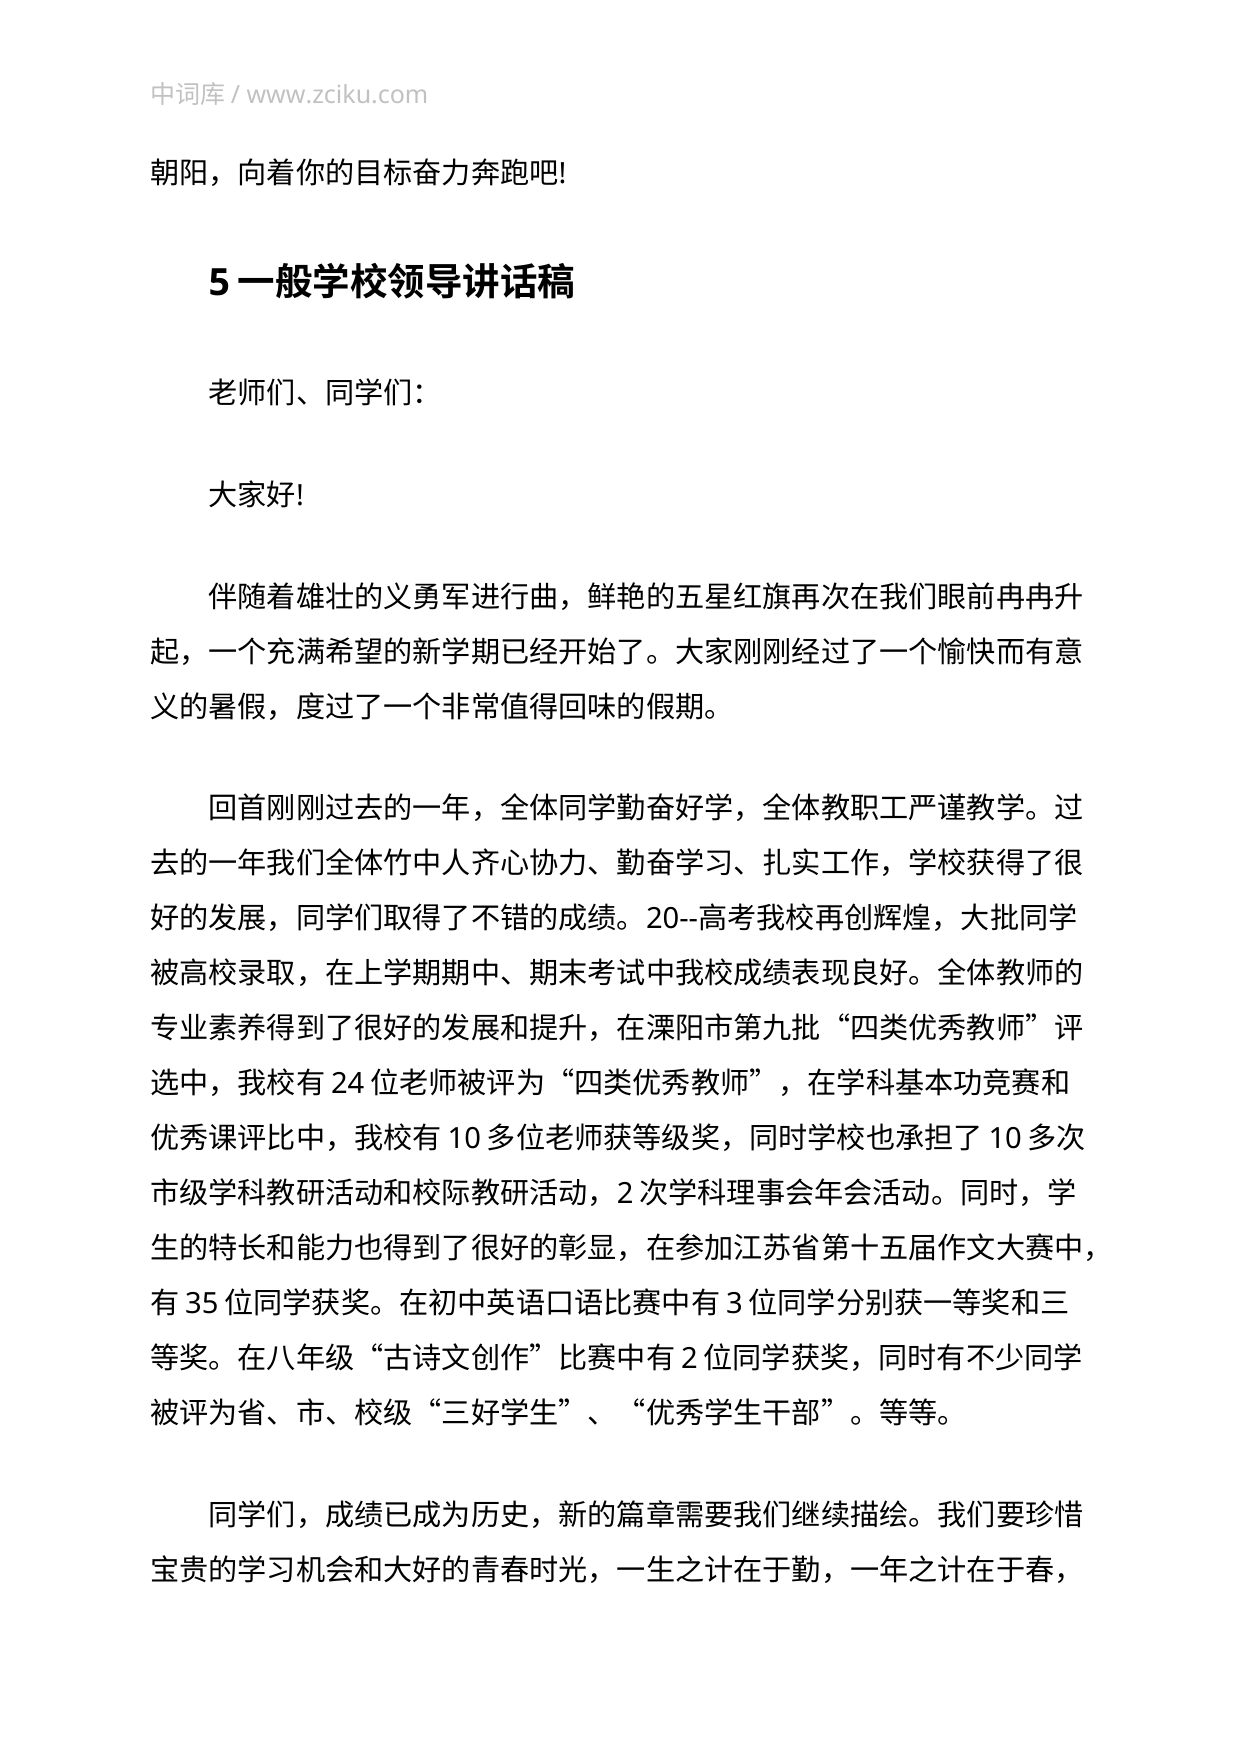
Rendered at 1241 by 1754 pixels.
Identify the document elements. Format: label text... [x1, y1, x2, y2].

text 大家好! [150, 471, 1090, 514]
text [150, 1491, 1090, 1588]
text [150, 150, 1090, 192]
text 老师们、同学们： [150, 369, 1090, 412]
text 5一般学校领导讲话稿 [150, 252, 1090, 306]
text 回首刚刚过去的一年，全体同学勤奋好学，全体教职工严谨教学。过去的一年我们全体竹中人齐心协力、勤奋学习、扎实工作，学校获得了很好的发展，同学们取得了不错的成绩。20--高考我校再创辉煌，大批同学被高校录取，在上学期期中、期末考试中我校成绩表现良好。全体教师的专业素养得到了很好的发展和提升，在溧阳市第九批“四类优秀教师”评选中，我校有24位老师被评为“四类优秀教师”，在学科基本功竞赛和优秀课评比中，我校有10多位老师获等级奖，同时学校也承担了10多次市级学科教研活动和校际教研活动，2次学科理事会年会活动。同时，学生的特长和能力也得到了很好的彰显，在参加江苏省第十五届作文大赛中，有35位同学获奖。在初中英语口语比赛中有3位同学分别获一等奖和三等奖。在八年级“古诗文创作”比赛中有2位同学获奖，同时有不少同学被评为省、市、校级“三好学生”、“优秀学生干部”。等等。 [150, 785, 1090, 1432]
text 伴随着雄壮的义勇军进行曲，鲜艳的五星红旗再次在我们眼前冉冉升起，一个充满希望的新学期已经开始了。大家刚刚经过了一个愉快而有意义的暑假，度过了一个非常值得回味的假期。 [150, 573, 1090, 725]
